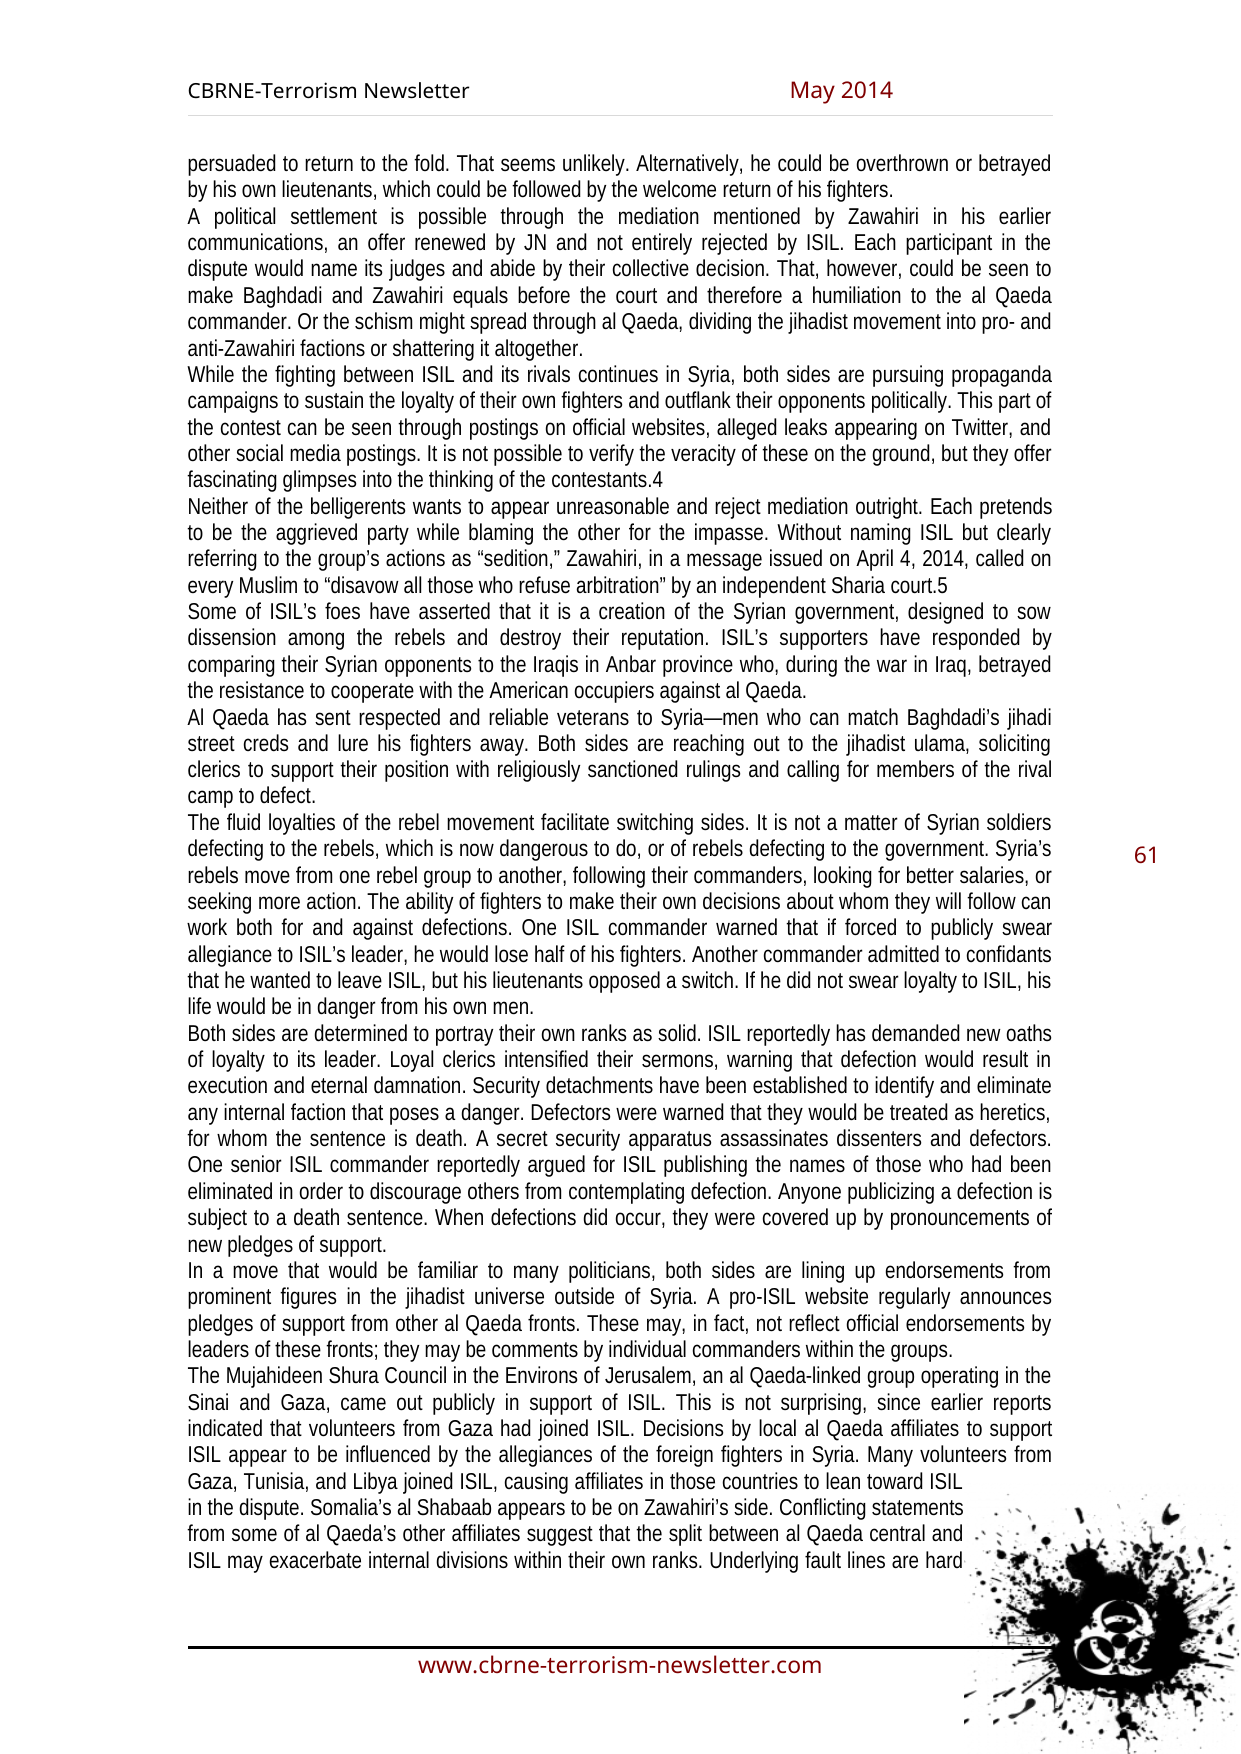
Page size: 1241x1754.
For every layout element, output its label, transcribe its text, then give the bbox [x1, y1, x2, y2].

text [187, 1362, 1053, 1573]
text Al Qaeda has sent respected and reliable veterans to Syria—men who can match Baghdadi’s jihadi street creds and lure his fighters away. Both sides are reaching out to the jihadist ulama, soliciting clerics to support their position with religiously sanctioned rulings and calling for members of the rival camp to defect. [187, 703, 1053, 809]
text A political settlement is possible through the mediation mentioned by Zawahiri in his earlier communications, an offer renewed by JN and not entirely rejected by ISIL. Each participant in the dispute would name its judges and abide by their collective decision. That, however, could be seen to make Baghdadi and Zawahiri equals before the court and therefore a humiliation to the al Qaeda commander. Or the schism might spread through al Qaeda, dividing the jihadist movement into pro- and anti-Zawahiri factions or shattering it altogether. [187, 203, 1053, 361]
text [187, 150, 1053, 203]
text The fluid loyalties of the rebel movement facilitate switching sides. It is not a matter of Syrian soldiers defecting to the rebels, which is now dangerous to do, or of rebels defecting to the government. Syria’s rebels move from one rebel group to another, following their commanders, looking for better salaries, or seeking more action. The ability of fighters to make their own decisions about whom they will follow can work both for and against defections. One ISIL commander warned that if forced to publicly swear allegiance to ISIL’s leader, he would lose half of his fighters. Another commander admitted to confidants that he wanted to leave ISIL, but his lieutenants opposed a switch. If he did not swear loyalty to ISIL, his life would be in danger from his own men. [187, 809, 1053, 1020]
text Both sides are determined to portray their own ranks as solid. ISIL reportedly has demanded new oaths of loyalty to its leader. Loyal clerics intensified their sermons, warning that defection would result in execution and eternal damnation. Security detachments have been established to identify and eliminate any internal faction that poses a danger. Defectors were warned that they would be treated as heretics, for whom the sentence is death. A secret security apparatus assassinates dissenters and defectors. One senior ISIL commander reportedly argued for ISIL publishing the names of those who had been eliminated in order to discourage others from contemplating defection. Anyone publicizing a defection is subject to a death sentence. When defections did occur, they were covered up by pronouncements of new pledges of support. [187, 1020, 1053, 1257]
text Neither of the belligerents wants to appear unreasonable and reject mediation outright. Each pretends to be the aggrieved party while blaming the other for the impasse. Without naming ISIL but clearly referring to the group’s actions as “sedition,” Zawahiri, in a message issued on April 4, 2014, called on every Muslim to “disavow all those who refuse arbitration” by an independent Sharia court.5 [187, 493, 1053, 598]
text In a move that would be familiar to many politicians, both sides are lining up endorsements from prominent figures in the jihadist universe outside of Syria. A pro-ISIL website regularly announces pledges of support from other al Qaeda fronts. These may, in fact, not reflect official endorsements by leaders of these fronts; they may be comments by individual commanders within the groups. [187, 1257, 1053, 1362]
text While the fighting between ISIL and its rivals continues in Syria, both sides are pursuing propaganda campaigns to sustain the loyalty of their own fighters and outflank their opponents politically. This part of the contest can be seen through postings on official websites, alleged leaks appearing on Twitter, and other social media postings. It is not possible to verify the veracity of these on the ground, but they offer fascinating glimpses into the thinking of the contestants.4 [187, 361, 1053, 493]
picture [964, 1483, 1240, 1754]
text Some of ISIL’s foes have asserted that it is a creation of the Syrian government, designed to sow dissension among the rebels and destroy their reputation. ISIL’s supporters have responded by comparing their Syrian opponents to the Iraqis in Anbar province who, during the war in Iraq, betrayed the resistance to cooperate with the American occupiers against al Qaeda. [187, 598, 1053, 703]
